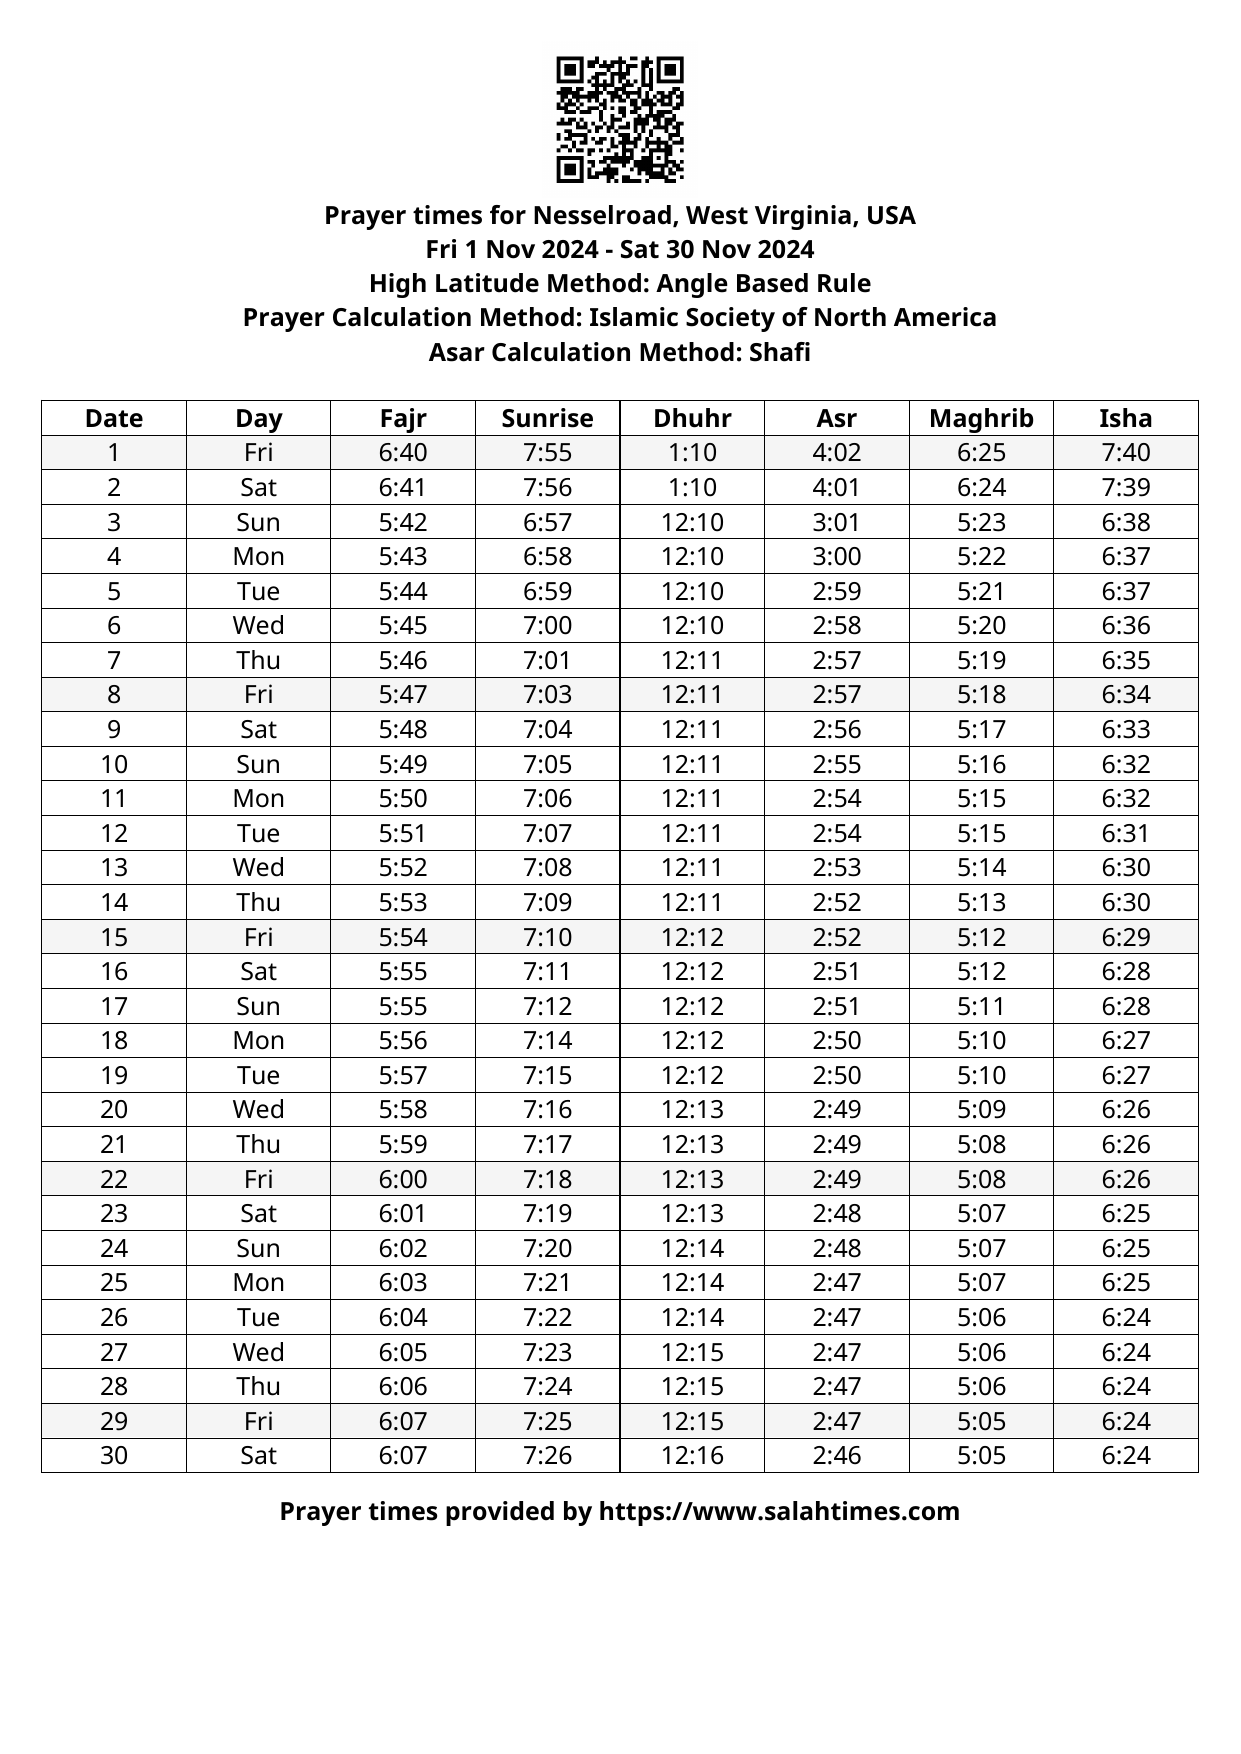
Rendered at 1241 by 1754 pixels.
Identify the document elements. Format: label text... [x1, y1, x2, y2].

table_cell 4:02 [765, 436, 909, 469]
table_cell 19 [42, 1058, 186, 1092]
table_cell 6:07 [331, 1439, 475, 1472]
table_cell 2:54 [765, 816, 909, 849]
table_cell 12:10 [621, 574, 764, 607]
table_cell 7:25 [476, 1404, 619, 1437]
table_cell 2:51 [765, 954, 909, 988]
table_cell 6:40 [331, 436, 475, 469]
table_cell 5:06 [910, 1300, 1053, 1334]
table_cell 2:50 [765, 1058, 909, 1092]
table_cell 5:57 [331, 1058, 475, 1092]
table_cell 5:58 [331, 1093, 475, 1126]
table_header Day [187, 401, 330, 434]
table_cell 26 [42, 1300, 186, 1334]
table_cell 12:11 [621, 678, 764, 711]
table_cell 5:43 [331, 539, 475, 573]
table_cell 6:07 [331, 1404, 475, 1437]
table_cell 6:26 [1054, 1127, 1198, 1161]
table_cell Tue [187, 816, 330, 849]
table_cell Wed [187, 609, 330, 642]
table_cell 30 [42, 1439, 186, 1472]
table_cell 6:41 [331, 470, 475, 504]
table_cell 5:08 [910, 1127, 1053, 1161]
table_cell 2:47 [765, 1266, 909, 1299]
table_cell 2:47 [765, 1335, 909, 1368]
table_cell 7:23 [476, 1335, 619, 1368]
table_cell 2:47 [765, 1369, 909, 1403]
table_cell Tue [187, 1058, 330, 1092]
table_cell 7:17 [476, 1127, 619, 1161]
table_header Maghrib [910, 401, 1053, 434]
table_cell 7:18 [476, 1162, 619, 1195]
table_cell 2:47 [765, 1404, 909, 1437]
table_cell 5:49 [331, 747, 475, 780]
table_cell 7:01 [476, 643, 619, 677]
table_cell 7:20 [476, 1231, 619, 1264]
table_cell 5:51 [331, 816, 475, 849]
table_cell 12:11 [621, 851, 764, 884]
table_cell 5:11 [910, 989, 1053, 1022]
table_cell 7:14 [476, 1024, 619, 1057]
table_cell 18 [42, 1024, 186, 1057]
table_cell 6:37 [1054, 574, 1198, 607]
table_cell Mon [187, 781, 330, 815]
table_cell 5 [42, 574, 186, 607]
table_cell 2:48 [765, 1231, 909, 1264]
table_cell 4 [42, 539, 186, 573]
text Prayer times provided by https://www.salahtimes.com [42, 1494, 1198, 1528]
table_cell 5:55 [331, 989, 475, 1022]
table_cell 7 [42, 643, 186, 677]
table_header Fajr [331, 401, 475, 434]
table_cell 12:15 [621, 1369, 764, 1403]
table_header Isha [1054, 401, 1198, 434]
table_cell 12:15 [621, 1335, 764, 1368]
table_cell Thu [187, 1127, 330, 1161]
table_cell 5:10 [910, 1058, 1053, 1092]
table_cell 7:21 [476, 1266, 619, 1299]
table_cell 12:13 [621, 1093, 764, 1126]
table_cell 12:11 [621, 643, 764, 677]
table_cell 12:14 [621, 1266, 764, 1299]
table_cell 5:55 [331, 954, 475, 988]
table_cell 2:48 [765, 1196, 909, 1230]
table_cell 7:55 [476, 436, 619, 469]
table_cell 7:03 [476, 678, 619, 711]
table_cell 6:27 [1054, 1024, 1198, 1057]
table_cell 6:57 [476, 505, 619, 538]
table_cell 6:33 [1054, 712, 1198, 746]
table_cell 5:18 [910, 678, 1053, 711]
table_cell 2:46 [765, 1439, 909, 1472]
table_cell 20 [42, 1093, 186, 1126]
table_cell Tue [187, 574, 330, 607]
table_cell 5:17 [910, 712, 1053, 746]
table_cell 2 [42, 470, 186, 504]
table_cell Sun [187, 989, 330, 1022]
table_cell 6:59 [476, 574, 619, 607]
table_cell 2:47 [765, 1300, 909, 1334]
table_cell 1:10 [621, 470, 764, 504]
table_cell 7:00 [476, 609, 619, 642]
table_cell Mon [187, 1024, 330, 1057]
table_cell 6:58 [476, 539, 619, 573]
table_cell 5:06 [910, 1335, 1053, 1368]
table_cell 6:38 [1054, 505, 1198, 538]
table_cell Sat [187, 954, 330, 988]
table_cell 6:36 [1054, 609, 1198, 642]
table_cell 12:13 [621, 1127, 764, 1161]
table_cell 5:22 [910, 539, 1053, 573]
table_cell 5:52 [331, 851, 475, 884]
table_cell 6:01 [331, 1196, 475, 1230]
table_cell 6:31 [1054, 816, 1198, 849]
table_cell Thu [187, 885, 330, 919]
table_cell 6:34 [1054, 678, 1198, 711]
table_cell 5:45 [331, 609, 475, 642]
table_cell Wed [187, 851, 330, 884]
table_cell 1 [42, 436, 186, 469]
table_cell 12:11 [621, 781, 764, 815]
table_cell 2:56 [765, 712, 909, 746]
table_cell 7:07 [476, 816, 619, 849]
table_cell 5:46 [331, 643, 475, 677]
table_cell 2:51 [765, 989, 909, 1022]
table_header Dhuhr [621, 401, 764, 434]
table_cell 12:10 [621, 609, 764, 642]
table_cell 6:00 [331, 1162, 475, 1195]
table_cell 6:03 [331, 1266, 475, 1299]
table_cell 5:07 [910, 1231, 1053, 1264]
table_cell 8 [42, 678, 186, 711]
table_cell 10 [42, 747, 186, 780]
table_cell 5:06 [910, 1369, 1053, 1403]
table_cell Sun [187, 747, 330, 780]
table_cell 5:07 [910, 1196, 1053, 1230]
table_cell 6:25 [1054, 1231, 1198, 1264]
table_cell 16 [42, 954, 186, 988]
table_cell 2:59 [765, 574, 909, 607]
table_cell 2:58 [765, 609, 909, 642]
table_cell 12 [42, 816, 186, 849]
table_cell Fri [187, 920, 330, 953]
table_cell 6:25 [1054, 1196, 1198, 1230]
table_cell Wed [187, 1093, 330, 1126]
table_cell 2:50 [765, 1024, 909, 1057]
table_cell Sat [187, 470, 330, 504]
table_cell 12:15 [621, 1404, 764, 1437]
table_cell 7:26 [476, 1439, 619, 1472]
table_cell 6:35 [1054, 643, 1198, 677]
table_cell Sat [187, 1439, 330, 1472]
table_cell 9 [42, 712, 186, 746]
table_cell 11 [42, 781, 186, 815]
table_cell 2:57 [765, 643, 909, 677]
table_cell 5:47 [331, 678, 475, 711]
table_cell 7:04 [476, 712, 619, 746]
table_cell 2:54 [765, 781, 909, 815]
table_cell 5:21 [910, 574, 1053, 607]
table_cell 7:40 [1054, 436, 1198, 469]
table_cell 6:24 [1054, 1404, 1198, 1437]
table_cell 6:29 [1054, 920, 1198, 953]
table_cell 3:01 [765, 505, 909, 538]
table_cell 14 [42, 885, 186, 919]
table_cell 2:57 [765, 678, 909, 711]
table_cell 6:25 [910, 436, 1053, 469]
table_cell 21 [42, 1127, 186, 1161]
table_cell 2:52 [765, 920, 909, 953]
table_cell 6:24 [1054, 1300, 1198, 1334]
table_cell 7:06 [476, 781, 619, 815]
table_cell 13 [42, 851, 186, 884]
table_cell 28 [42, 1369, 186, 1403]
table_cell 5:16 [910, 747, 1053, 780]
table_cell 5:05 [910, 1439, 1053, 1472]
table_cell 6:04 [331, 1300, 475, 1334]
table_cell Thu [187, 1369, 330, 1403]
table_cell Mon [187, 1266, 330, 1299]
table_cell 12:13 [621, 1196, 764, 1230]
table_cell 5:23 [910, 505, 1053, 538]
table_cell 7:16 [476, 1093, 619, 1126]
table_cell 12:12 [621, 954, 764, 988]
table_header Date [42, 401, 186, 434]
table_cell 3 [42, 505, 186, 538]
table_cell 29 [42, 1404, 186, 1437]
table_cell 7:11 [476, 954, 619, 988]
table_cell Fri [187, 436, 330, 469]
table_cell 7:09 [476, 885, 619, 919]
table_header Sunrise [476, 401, 619, 434]
table_cell 6:24 [1054, 1369, 1198, 1403]
table_cell 6 [42, 609, 186, 642]
table_cell 5:20 [910, 609, 1053, 642]
table_cell 5:53 [331, 885, 475, 919]
table_cell 25 [42, 1266, 186, 1299]
table_cell 6:05 [331, 1335, 475, 1368]
table_cell 7:56 [476, 470, 619, 504]
table_cell 12:14 [621, 1300, 764, 1334]
table_cell Tue [187, 1300, 330, 1334]
table_cell 6:24 [1054, 1335, 1198, 1368]
table_cell 5:07 [910, 1266, 1053, 1299]
table_cell 5:10 [910, 1024, 1053, 1057]
table_cell 7:24 [476, 1369, 619, 1403]
table_cell 12:16 [621, 1439, 764, 1472]
table_cell 5:42 [331, 505, 475, 538]
table_cell Fri [187, 1404, 330, 1437]
table_cell Mon [187, 539, 330, 573]
table_cell 5:15 [910, 781, 1053, 815]
table_cell 27 [42, 1335, 186, 1368]
table_cell 12:11 [621, 885, 764, 919]
table_cell 12:13 [621, 1162, 764, 1195]
table_cell 23 [42, 1196, 186, 1230]
table_cell 7:05 [476, 747, 619, 780]
table_cell 17 [42, 989, 186, 1022]
table_cell 6:27 [1054, 1058, 1198, 1092]
table_cell Fri [187, 1162, 330, 1195]
table_cell 2:52 [765, 885, 909, 919]
table_cell 12:10 [621, 539, 764, 573]
table_cell 12:11 [621, 816, 764, 849]
table_cell 5:12 [910, 954, 1053, 988]
table_cell Fri [187, 678, 330, 711]
table_cell 5:08 [910, 1162, 1053, 1195]
table_cell 6:37 [1054, 539, 1198, 573]
table_cell 5:56 [331, 1024, 475, 1057]
table_cell Thu [187, 643, 330, 677]
text Fri 1 Nov 2024 - Sat 30 Nov 2024 [42, 232, 1198, 266]
table_cell 2:49 [765, 1162, 909, 1195]
table_cell 7:19 [476, 1196, 619, 1230]
table_cell 12:14 [621, 1231, 764, 1264]
table_cell Sun [187, 1231, 330, 1264]
table_cell 5:59 [331, 1127, 475, 1161]
table_cell 5:12 [910, 920, 1053, 953]
table_cell 5:54 [331, 920, 475, 953]
table_cell 7:22 [476, 1300, 619, 1334]
table_cell 12:12 [621, 920, 764, 953]
table_cell 12:11 [621, 712, 764, 746]
table_cell 6:26 [1054, 1162, 1198, 1195]
table_cell 6:28 [1054, 989, 1198, 1022]
table_cell 6:32 [1054, 781, 1198, 815]
table_cell 6:30 [1054, 851, 1198, 884]
table_cell 7:12 [476, 989, 619, 1022]
table_cell 6:30 [1054, 885, 1198, 919]
table_header Asr [765, 401, 909, 434]
table_cell 6:02 [331, 1231, 475, 1264]
table_cell 7:10 [476, 920, 619, 953]
table_cell 5:14 [910, 851, 1053, 884]
picture [542, 41, 699, 198]
table_cell 5:50 [331, 781, 475, 815]
table_cell 24 [42, 1231, 186, 1264]
table_cell 2:49 [765, 1127, 909, 1161]
table_cell 6:25 [1054, 1266, 1198, 1299]
table_cell 5:48 [331, 712, 475, 746]
table_cell Sat [187, 1196, 330, 1230]
table_cell 12:12 [621, 989, 764, 1022]
table_cell 3:00 [765, 539, 909, 573]
table_cell 6:24 [910, 470, 1053, 504]
table_cell Sun [187, 505, 330, 538]
table_cell 5:05 [910, 1404, 1053, 1437]
table_cell 7:08 [476, 851, 619, 884]
text High Latitude Method: Angle Based Rule [42, 266, 1198, 300]
table_cell 5:13 [910, 885, 1053, 919]
text Prayer Calculation Method: Islamic Society of North America [42, 300, 1198, 334]
table_cell 7:39 [1054, 470, 1198, 504]
table_cell 12:12 [621, 1024, 764, 1057]
table_cell 5:19 [910, 643, 1053, 677]
table_cell 5:15 [910, 816, 1053, 849]
table_cell 15 [42, 920, 186, 953]
table_cell 6:32 [1054, 747, 1198, 780]
table_cell 6:06 [331, 1369, 475, 1403]
table_cell Wed [187, 1335, 330, 1368]
table_cell 12:11 [621, 747, 764, 780]
text Prayer times for Nesselroad, West Virginia, USA [42, 198, 1198, 232]
table_cell 7:15 [476, 1058, 619, 1092]
table_cell 5:09 [910, 1093, 1053, 1126]
table_cell 6:28 [1054, 954, 1198, 988]
table_cell 4:01 [765, 470, 909, 504]
table_cell 12:10 [621, 505, 764, 538]
table_cell 2:55 [765, 747, 909, 780]
text Asar Calculation Method: Shafi [42, 334, 1198, 368]
table_cell 1:10 [621, 436, 764, 469]
table_cell 2:53 [765, 851, 909, 884]
table_cell 12:12 [621, 1058, 764, 1092]
table_cell 6:26 [1054, 1093, 1198, 1126]
table_cell 2:49 [765, 1093, 909, 1126]
table_cell 6:24 [1054, 1439, 1198, 1472]
table_cell 22 [42, 1162, 186, 1195]
table_cell Sat [187, 712, 330, 746]
table_cell 5:44 [331, 574, 475, 607]
